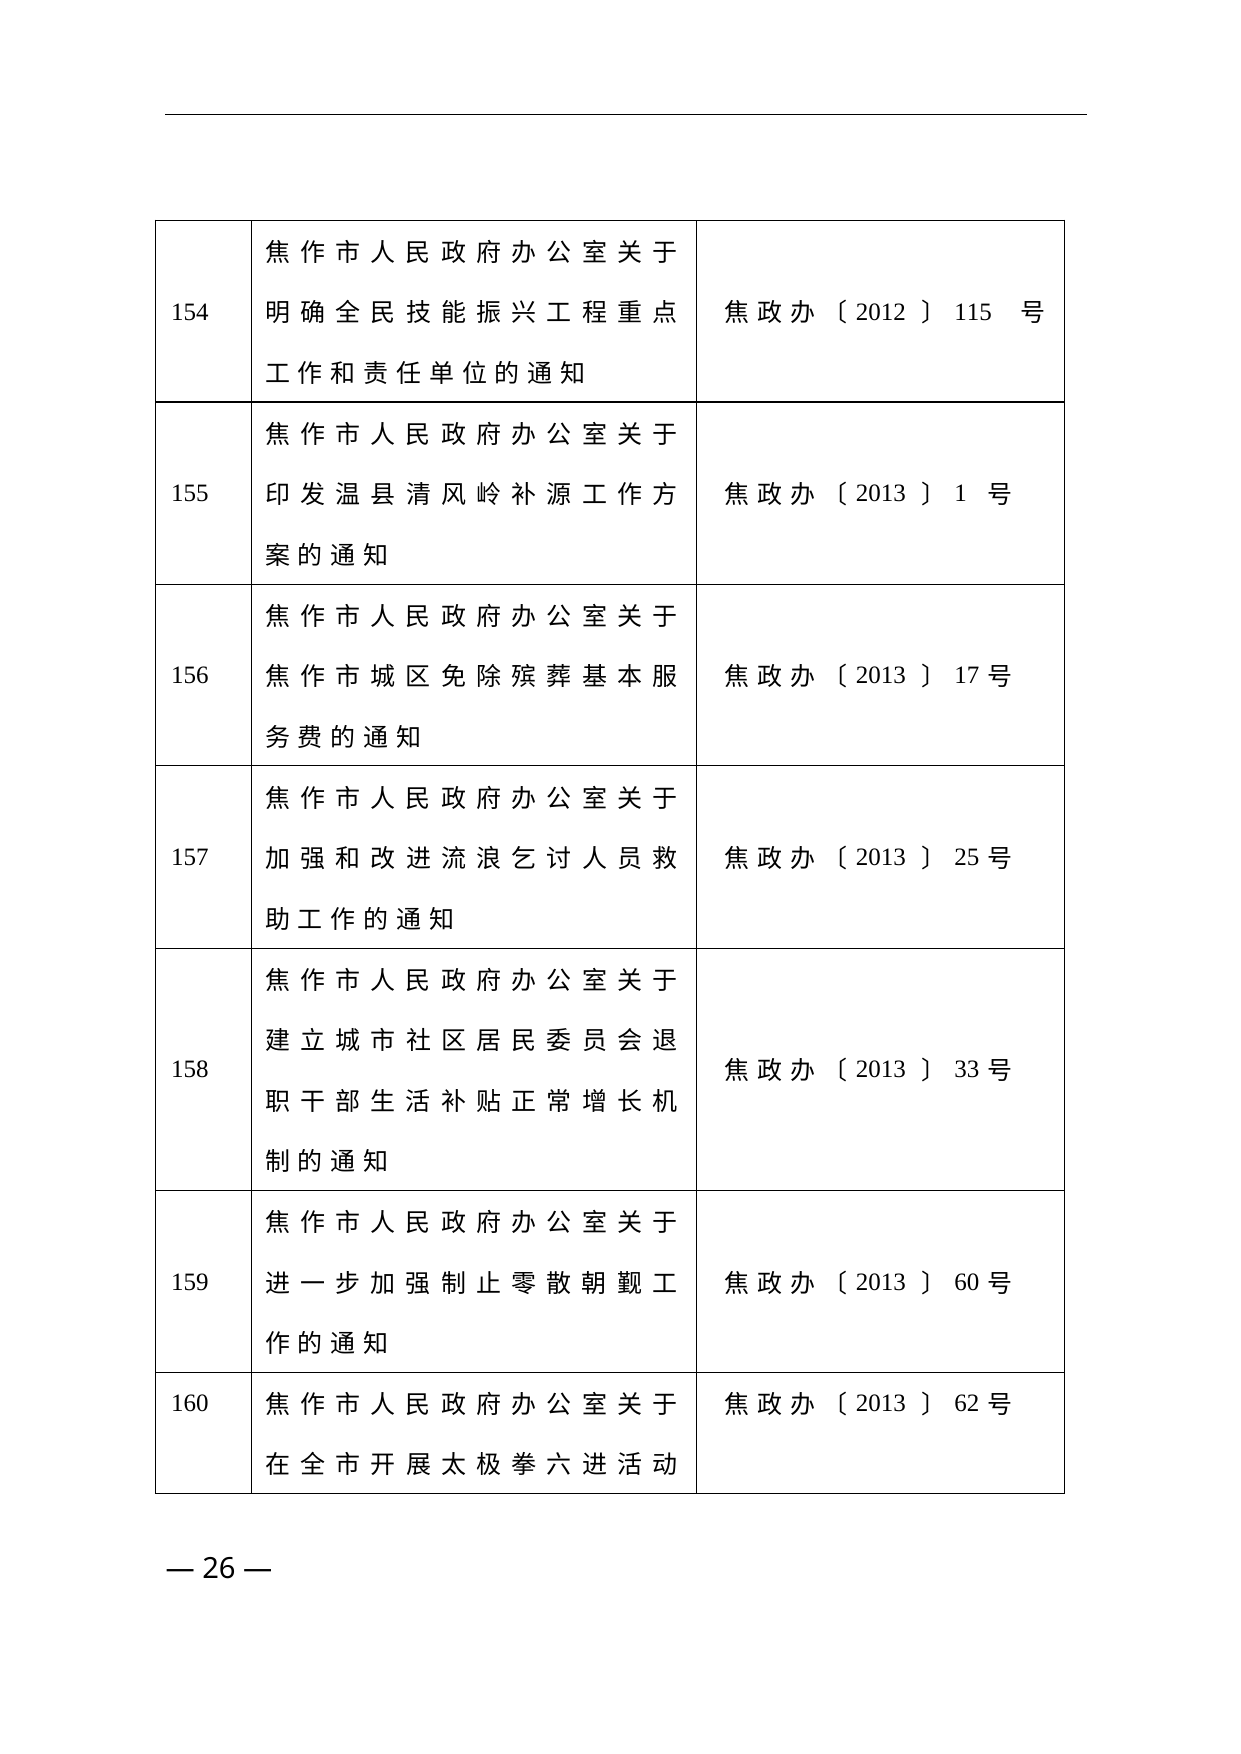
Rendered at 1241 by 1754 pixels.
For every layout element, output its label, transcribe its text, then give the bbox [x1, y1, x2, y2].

table_cell 焦作市人民政府办公室关于明确全民技能振兴工程重点工作和责任单位的通知 [252, 221, 696, 401]
table_cell 160 [156, 1373, 251, 1493]
table_cell 焦政办〔2013〕60号 [697, 1191, 1064, 1372]
table_cell 158 [156, 949, 251, 1190]
table_cell 焦政办〔2013〕1号 [697, 403, 1064, 583]
table_cell 焦政办〔2013〕62号 [697, 1373, 1064, 1493]
table_cell 焦作市人民政府办公室关于焦作市城区免除殡葬基本服务费的通知 [252, 585, 696, 765]
table_cell 焦政办〔2012〕115号 [697, 221, 1064, 401]
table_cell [252, 1373, 696, 1493]
table_cell 焦政办〔2013〕33号 [697, 949, 1064, 1190]
table_cell 159 [156, 1191, 251, 1372]
table_cell 焦政办〔2013〕25号 [697, 766, 1064, 947]
table_cell 焦作市人民政府办公室关于加强和改进流浪乞讨人员救助工作的通知 [252, 766, 696, 947]
table_cell 焦作市人民政府办公室关于进一步加强制止零散朝觐工作的通知 [252, 1191, 696, 1372]
table_cell 156 [156, 585, 251, 765]
table_cell 焦作市人民政府办公室关于建立城市社区居民委员会退职干部生活补贴正常增长机制的通知 [252, 949, 696, 1190]
table_cell 155 [156, 403, 251, 583]
table_cell 157 [156, 766, 251, 947]
table_cell 焦政办〔2013〕17号 [697, 585, 1064, 765]
table_cell 154 [156, 221, 251, 401]
table_cell 焦作市人民政府办公室关于印发温县清风岭补源工作方案的通知 [252, 403, 696, 583]
